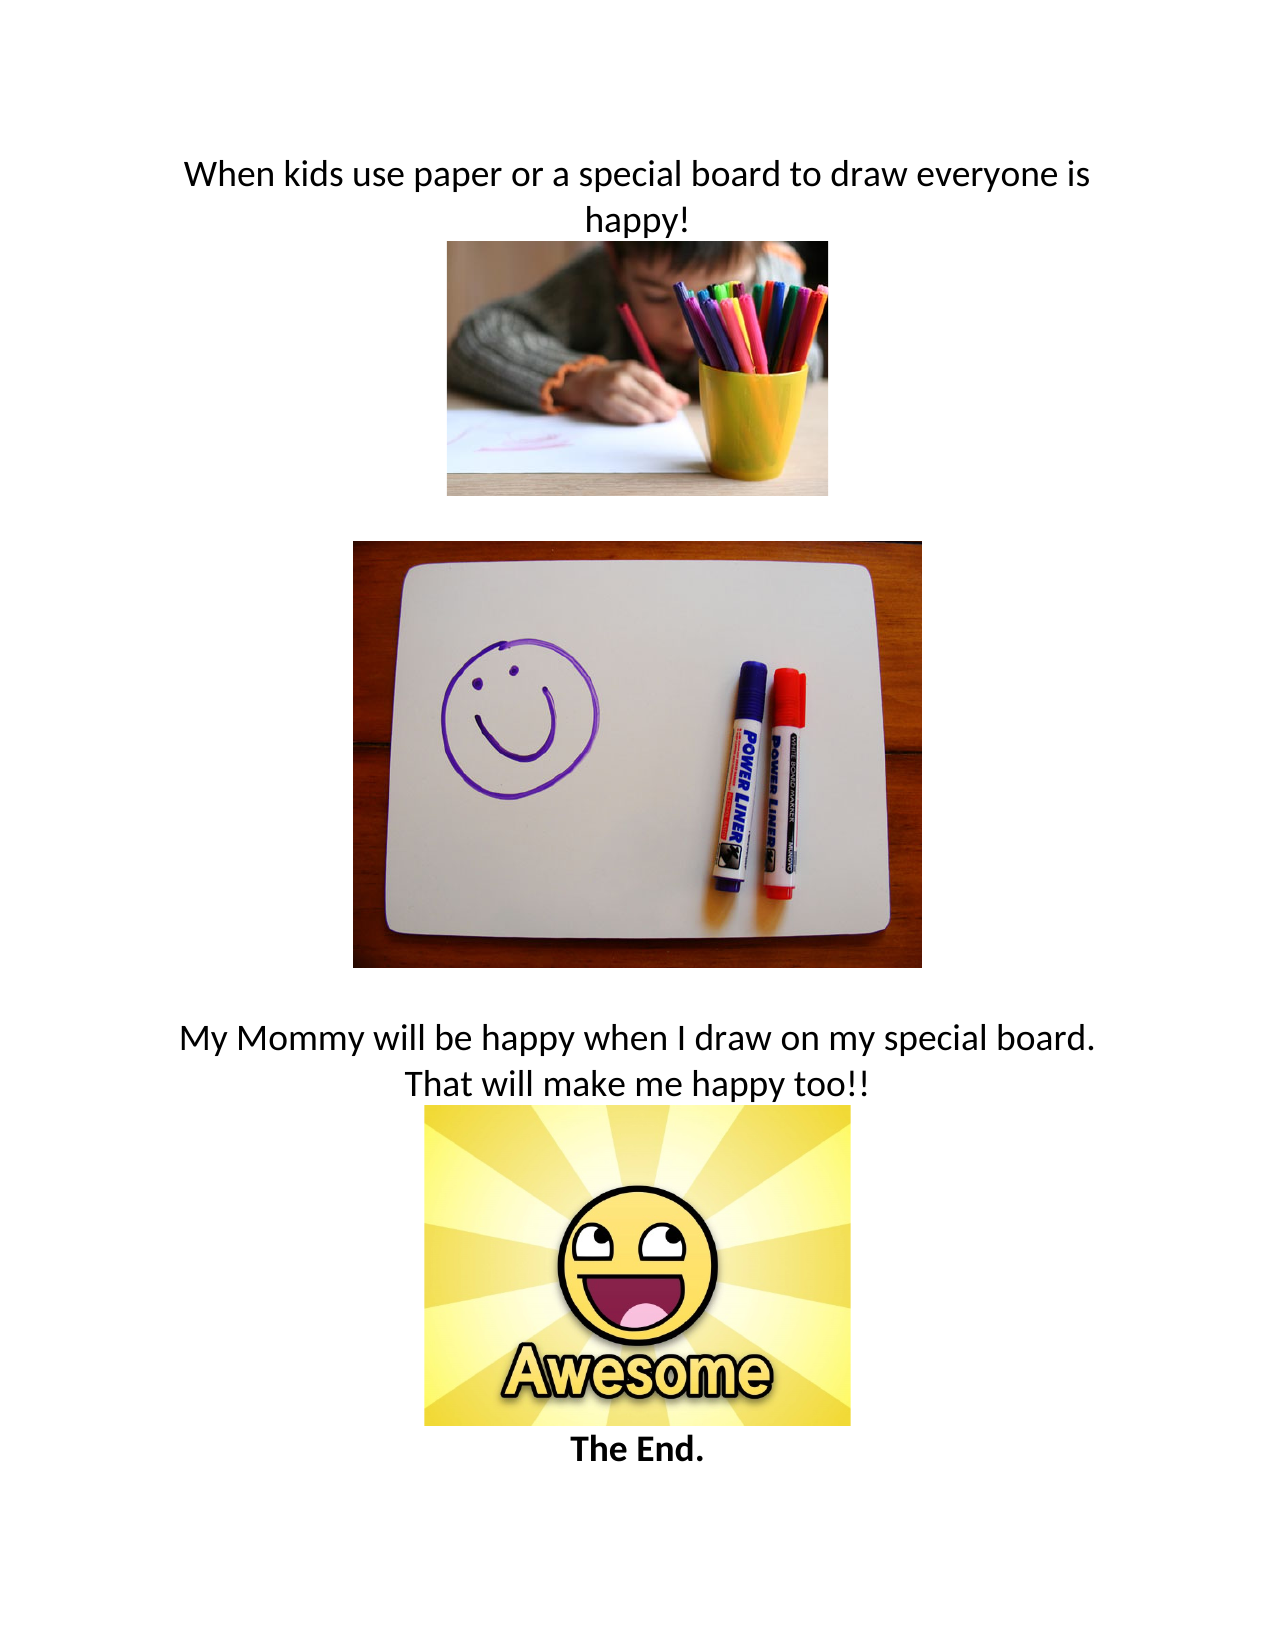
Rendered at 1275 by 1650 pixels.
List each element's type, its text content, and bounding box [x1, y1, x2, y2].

text That will make me happy too!! [150, 1059, 1125, 1105]
picture [353, 541, 922, 968]
text When kids use paper or a special board to draw everyone is happy! [150, 150, 1125, 242]
text The End. [150, 1425, 1125, 1471]
picture [424, 1105, 851, 1426]
text My Mommy will be happy when I draw on my special board. [150, 1014, 1125, 1059]
picture [446, 241, 829, 496]
